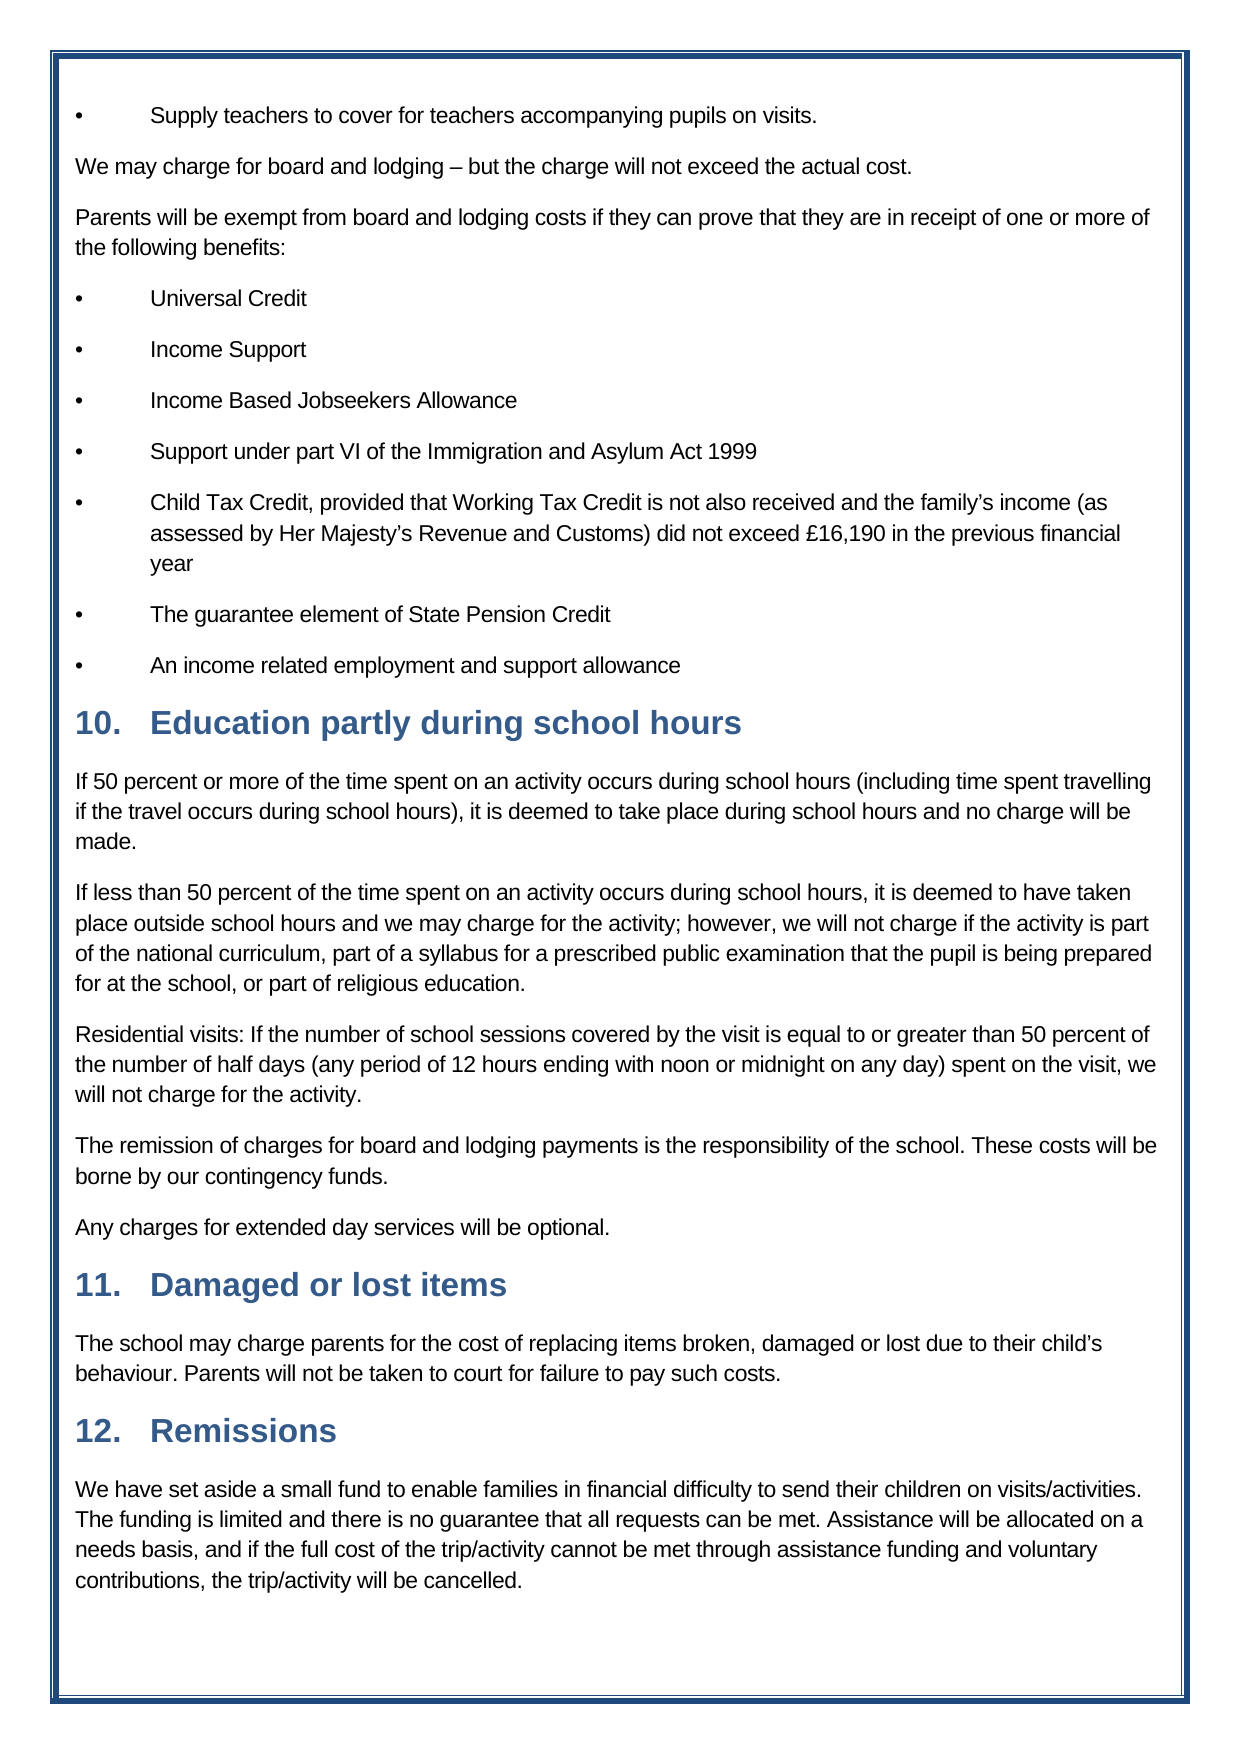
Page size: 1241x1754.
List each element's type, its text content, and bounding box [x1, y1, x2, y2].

text • Universal Credit [75, 285, 1165, 311]
text The remission of charges for board and lodging payments is the responsibility of the school. These costs will be borne by our contingency funds. [75, 1132, 1165, 1189]
text The school may charge parents for the cost of replacing items broken, damaged or lost due to their child’s behaviour. Parents will not be taken to court for failure to pay such costs. [75, 1330, 1165, 1386]
text 11. Damaged or lost items [75, 1265, 1165, 1303]
text • Child Tax Credit, provided that Working Tax Credit is not also received and the family’s income (as assessed by Her Majesty’s Revenue and Customs) did not exceed £16,190 in the previous financial year [75, 489, 1165, 576]
text We may charge for board and lodging – but the charge will not exceed the actual cost. [75, 153, 1165, 179]
text • Supply teachers to cover for teachers accompanying pupils on visits. [75, 102, 1165, 128]
text • Support under part VI of the Immigration and Asylum Act 1999 [75, 438, 1165, 464]
text 10. Education partly during school hours [75, 703, 1165, 741]
text Residential visits: If the number of school sessions covered by the visit is equal to or greater than 50 percent of the number of half days (any period of 12 hours ending with noon or midnight on any day) spent on the visit, we will not charge for the activity. [75, 1021, 1165, 1108]
text We have set aside a small fund to enable families in financial difficulty to send their children on visits/activities. The funding is limited and there is no guarantee that all requests can be met. Assistance will be allocated on a needs basis, and if the full cost of the trip/activity cannot be met through assistance funding and voluntary contributions, the trip/activity will be cancelled. [75, 1476, 1165, 1593]
text Parents will be exempt from board and lodging costs if they can prove that they are in receipt of one or more of the following benefits: [75, 204, 1165, 260]
text • The guarantee element of State Pension Credit [75, 601, 1165, 627]
text • An income related employment and support allowance [75, 652, 1165, 678]
text If 50 percent or more of the time spent on an activity occurs during school hours (including time spent travelling if the travel occurs during school hours), it is deemed to take place during school hours and no charge will be made. [75, 768, 1165, 854]
text If less than 50 percent of the time spent on an activity occurs during school hours, it is deemed to have taken place outside school hours and we may charge for the activity; however, we will not charge if the activity is part of the national curriculum, part of a syllabus for a prescribed public examination that the pupil is being prepared for at the school, or part of religious education. [75, 879, 1165, 996]
text Any charges for extended day services will be optional. [75, 1214, 1165, 1240]
text 12. Remissions [75, 1411, 1165, 1449]
text • Income Based Jobseekers Allowance [75, 387, 1165, 413]
text • Income Support [75, 336, 1165, 362]
